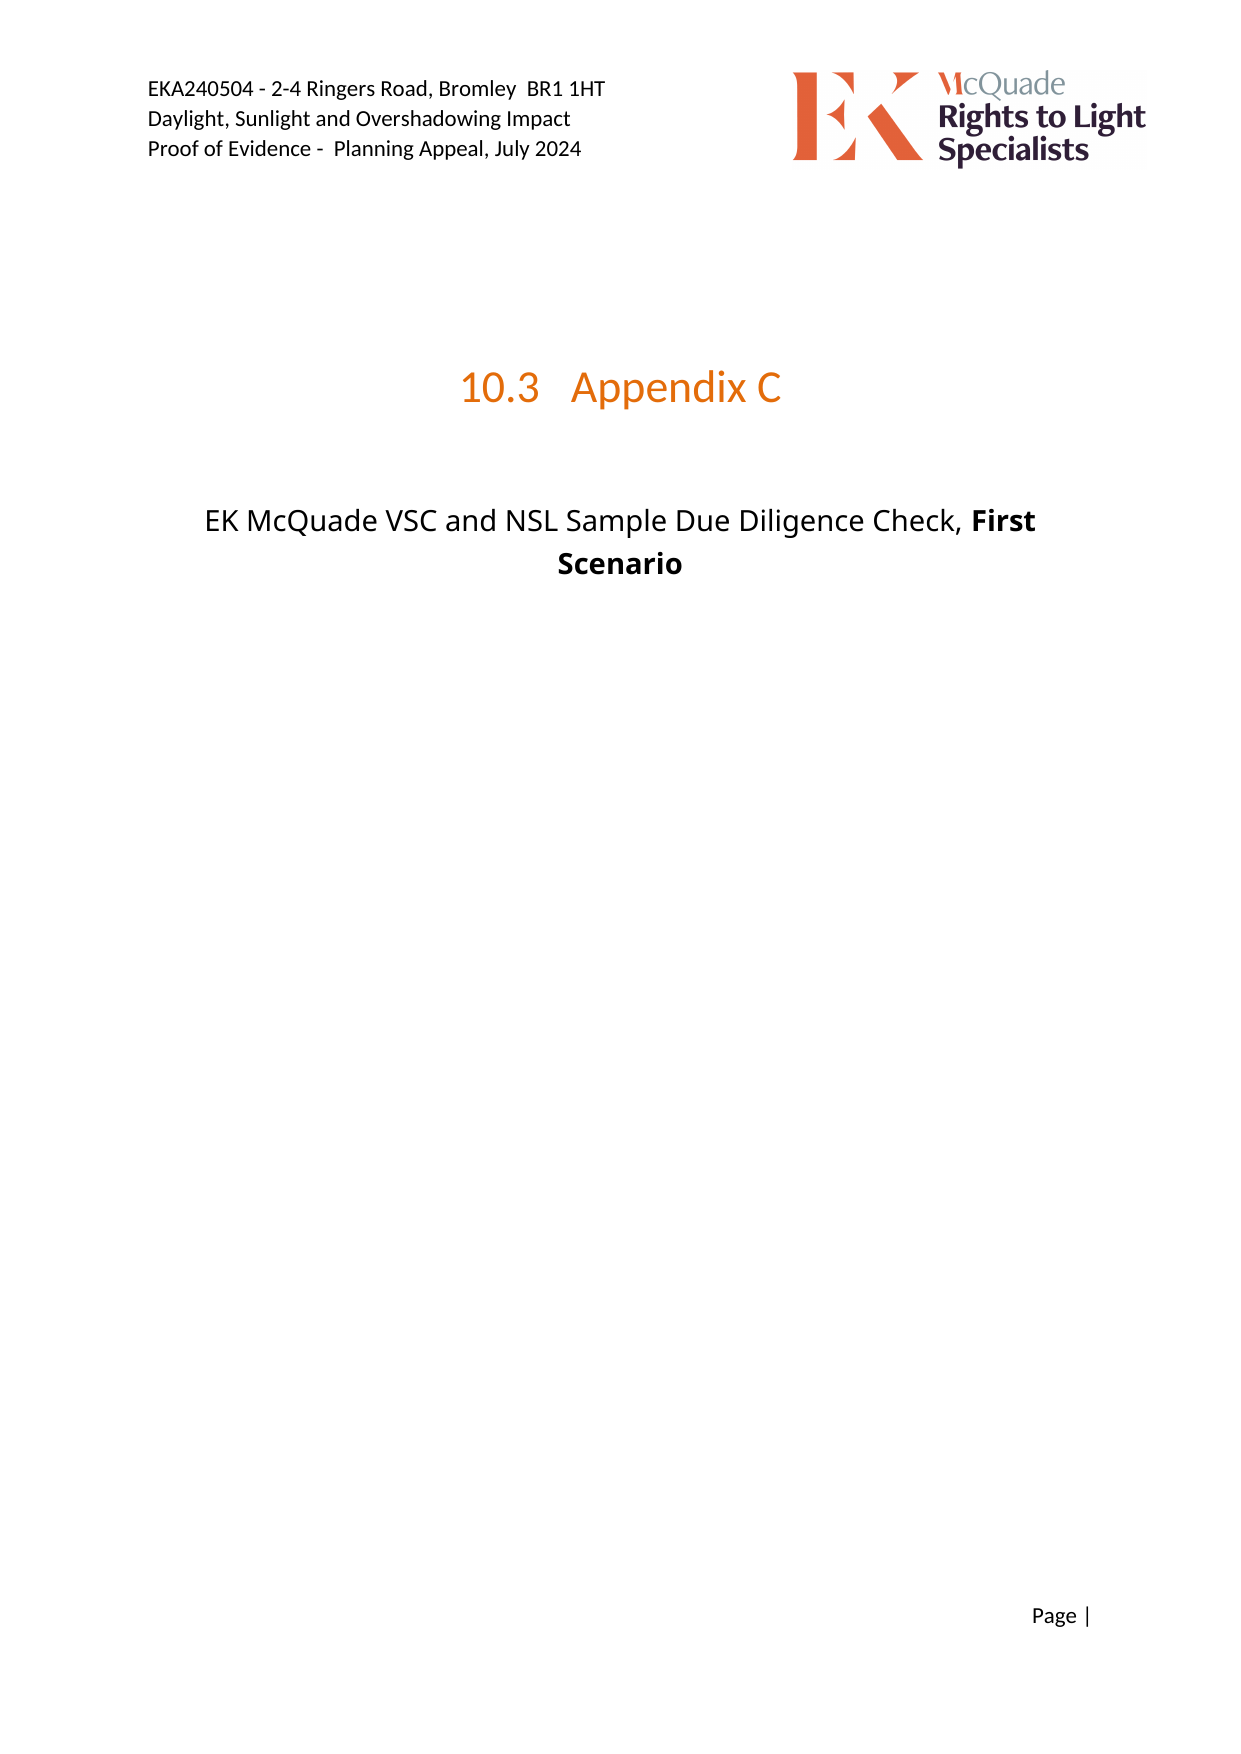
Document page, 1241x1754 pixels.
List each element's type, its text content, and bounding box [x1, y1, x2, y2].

text EK McQuade VSC and NSL Sample Due Diligence Check, First Scenario [148, 501, 1092, 583]
text 10.3 Appendix C [148, 358, 1092, 414]
picture [792, 70, 1148, 170]
